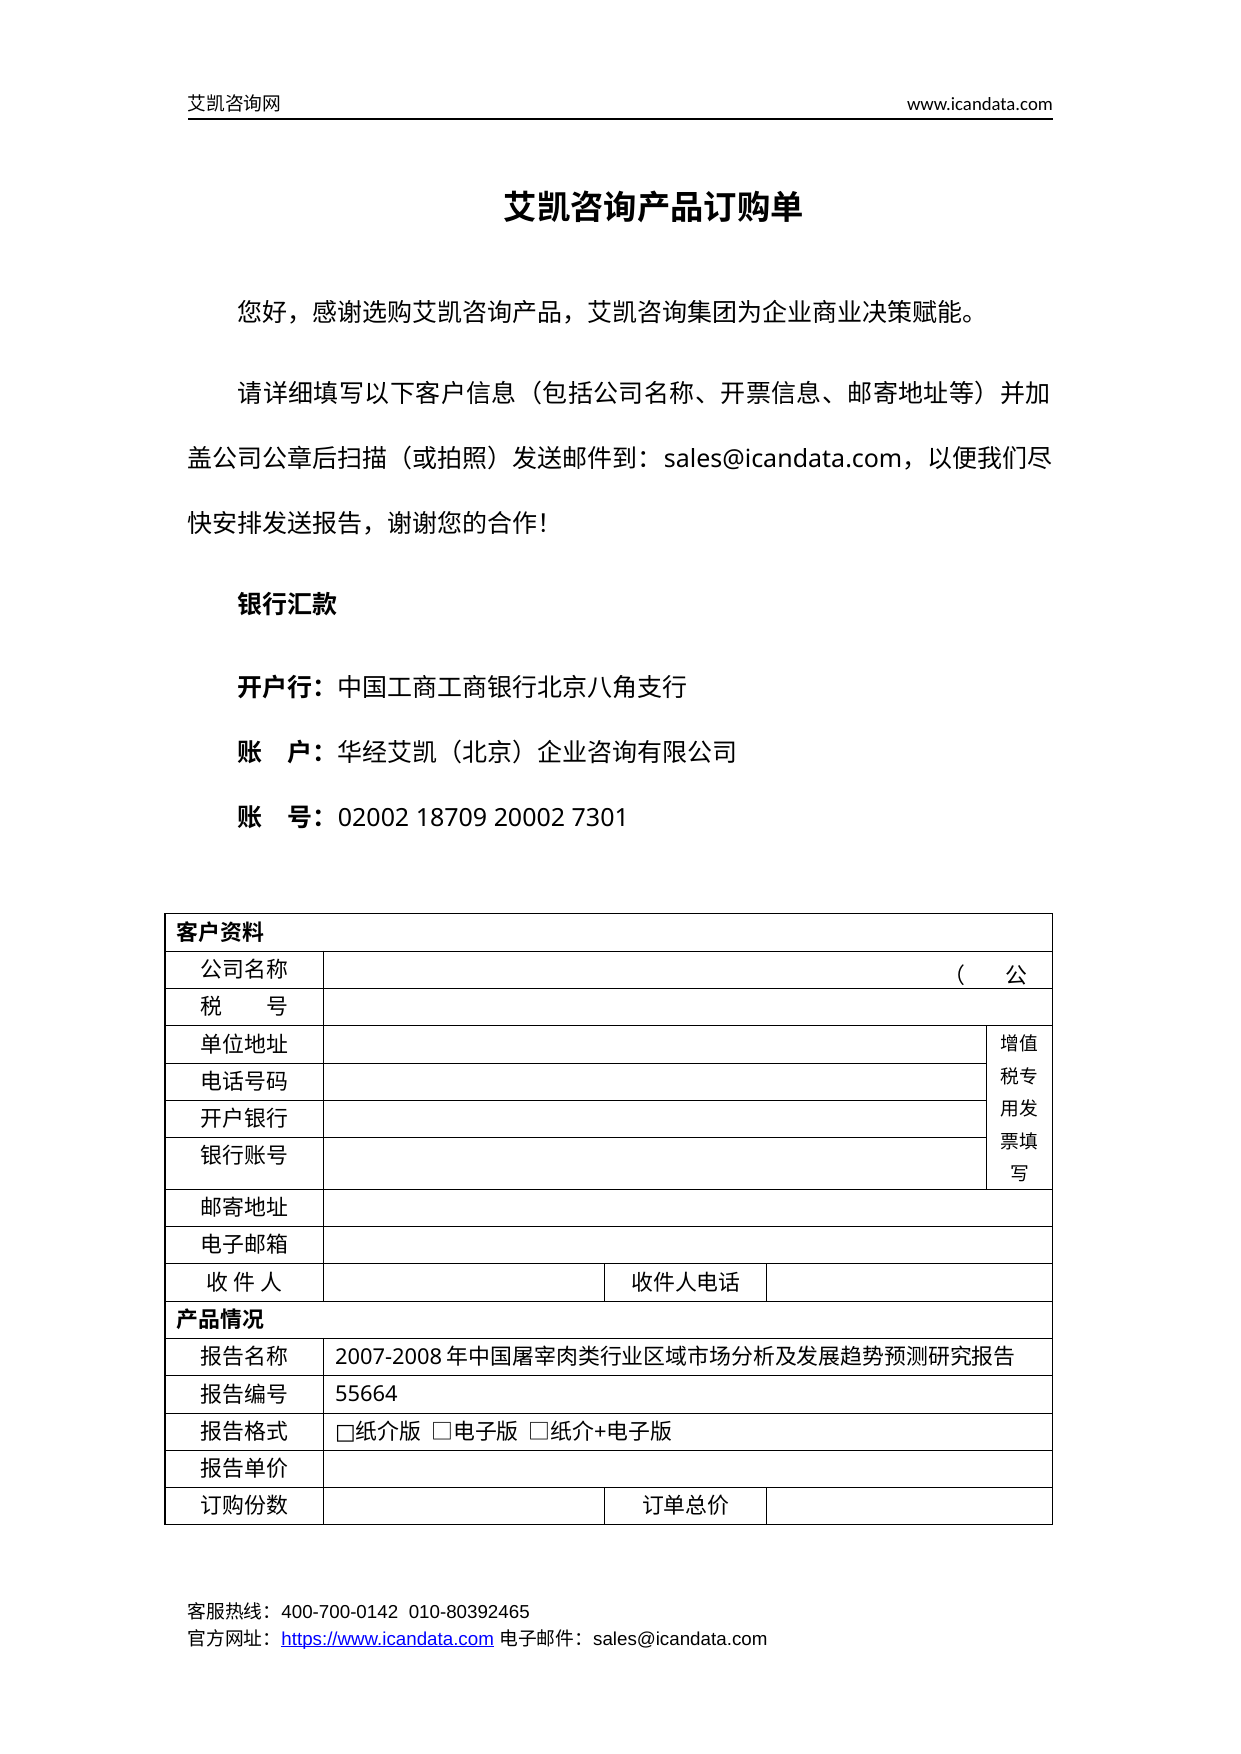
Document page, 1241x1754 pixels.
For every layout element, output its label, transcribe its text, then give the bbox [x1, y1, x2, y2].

table_cell 电子邮箱 [166, 1227, 323, 1263]
table_cell 开户银行 [166, 1101, 323, 1137]
table_cell 银行账号 [166, 1138, 323, 1189]
table_cell [324, 989, 1052, 1025]
text 开户行：中国工商工商银行北京八角支行 [187, 653, 1053, 718]
table_cell [324, 1138, 986, 1189]
table_cell □纸介版 □电子版 □纸介+电子版 [324, 1414, 1052, 1450]
table_cell [324, 952, 1052, 988]
table_cell 2007-2008年中国屠宰肉类行业区域市场分析及发展趋势预测研究报告 [324, 1339, 1052, 1375]
table_cell 收件人电话 [605, 1264, 766, 1301]
table_cell 税 号 [166, 989, 323, 1025]
text 账 户：华经艾凯（北京）企业咨询有限公司 [187, 718, 1053, 783]
table_cell 订单总价 [605, 1488, 766, 1524]
text 艾凯咨询产品订购单 [187, 172, 1053, 237]
table_cell [324, 1488, 604, 1524]
table_cell 报告名称 [166, 1339, 323, 1375]
table_cell 单位地址 [166, 1026, 323, 1062]
text 您好，感谢选购艾凯咨询产品，艾凯咨询集团为企业商业决策赋能。 [187, 278, 1053, 343]
table_cell [324, 1101, 986, 1137]
table_cell 报告编号 [166, 1376, 323, 1412]
table_cell [324, 1190, 1052, 1226]
text 请详细填写以下客户信息（包括公司名称、开票信息、邮寄地址等）并加盖公司公章后扫描（或拍照）发送邮件到：sales@icandata.com，以便我们尽快安排发送报告，谢谢您的合作！ [187, 359, 1053, 554]
table_cell [324, 1451, 1052, 1487]
text 银行汇款 [187, 570, 1053, 635]
text 账 号：02002 18709 20002 7301 [187, 783, 1053, 848]
table_cell [767, 1488, 1052, 1524]
table_cell 电话号码 [166, 1064, 323, 1100]
table_cell 收 件 人 [166, 1264, 323, 1301]
table_cell 55664 [324, 1376, 1052, 1412]
table_cell 订购份数 [166, 1488, 323, 1524]
table_cell [324, 1264, 604, 1301]
table_cell [324, 1227, 1052, 1263]
table_cell 报告格式 [166, 1414, 323, 1450]
table_cell 邮寄地址 [166, 1190, 323, 1226]
table_cell [767, 1264, 1052, 1301]
table_cell 公司名称 [166, 952, 323, 988]
table_cell 报告单价 [166, 1451, 323, 1487]
table_cell [324, 1026, 986, 1062]
table_cell [324, 1064, 986, 1100]
table_cell 产品情况 [166, 1302, 1052, 1338]
table_header 客户资料 [166, 914, 1052, 951]
table_cell 增值税专用发票填写 [987, 1026, 1052, 1189]
